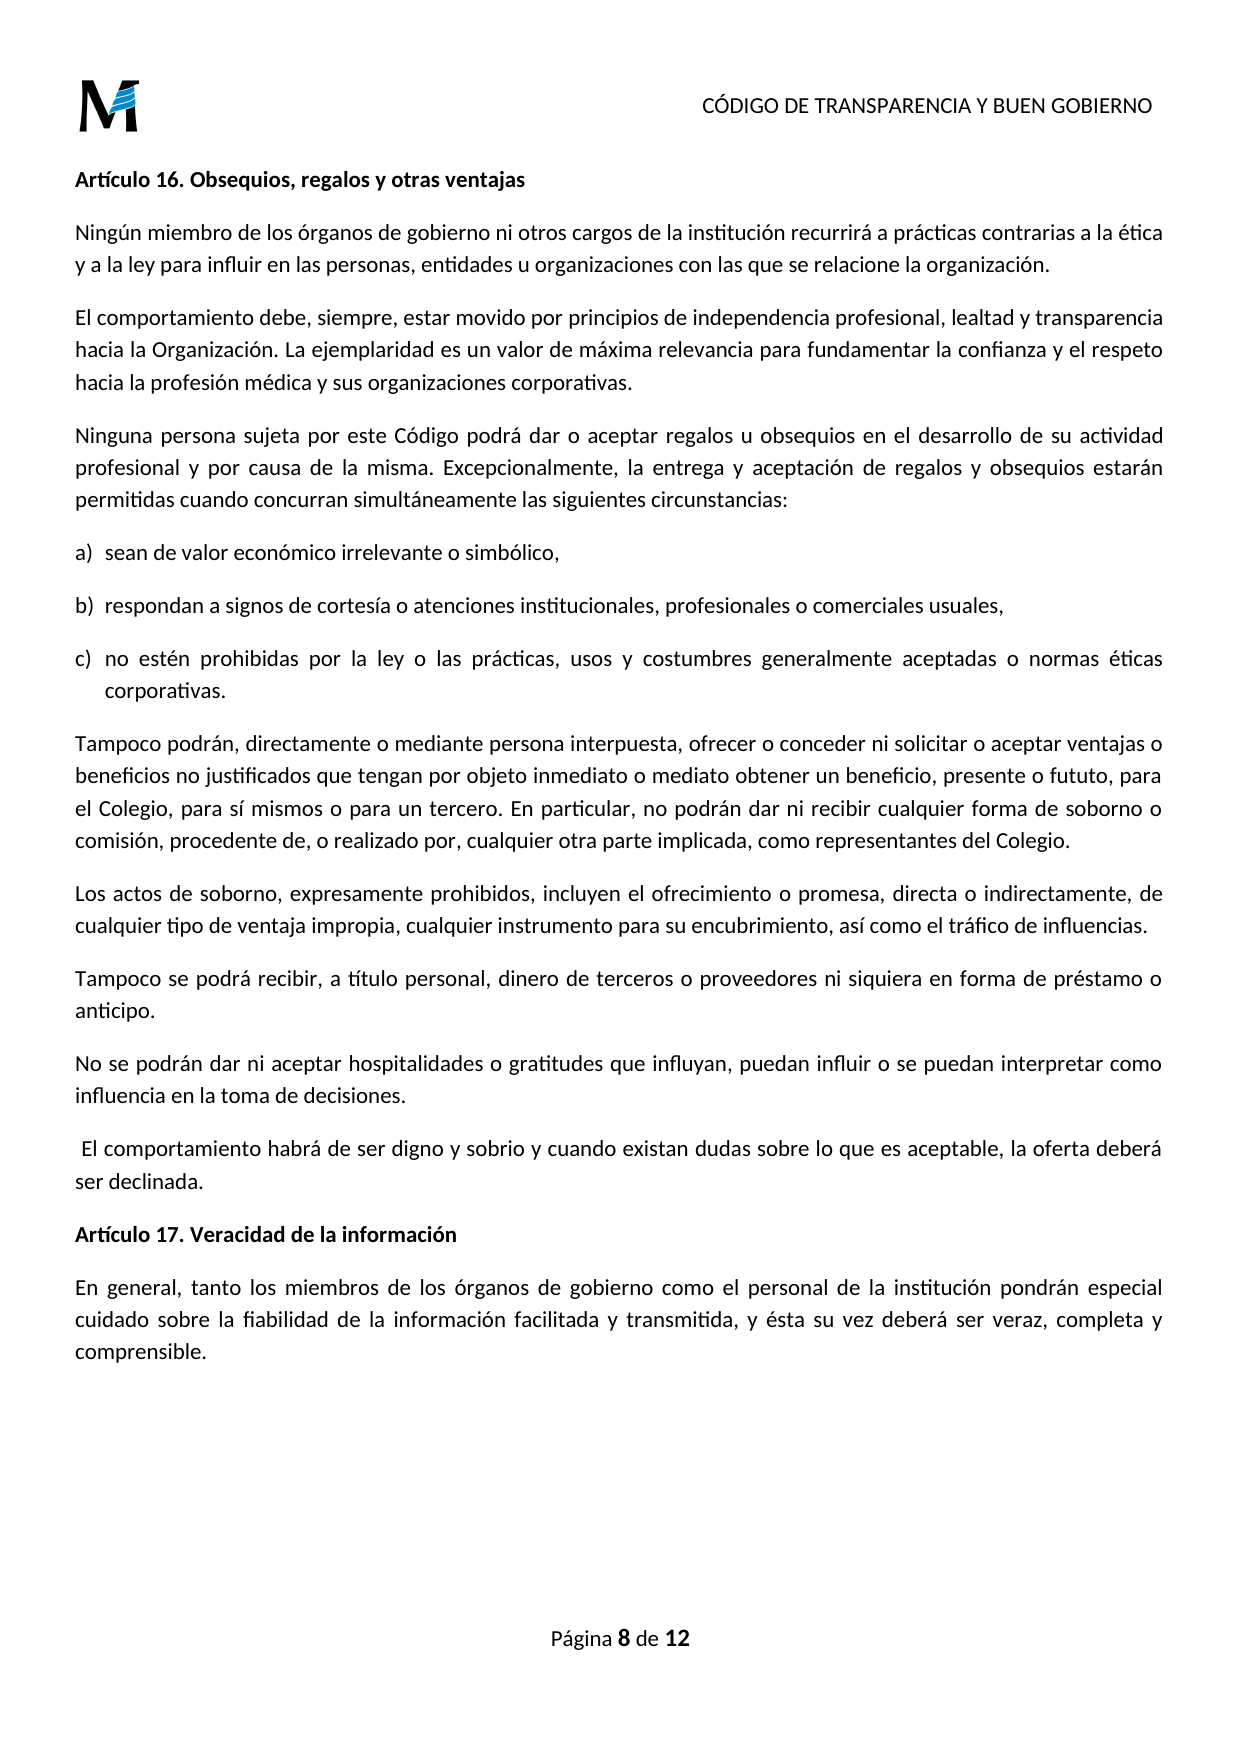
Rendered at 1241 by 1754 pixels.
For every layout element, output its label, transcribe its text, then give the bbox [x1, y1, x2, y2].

text El comportamiento habrá de ser digno y sobrio y cuando existan dudas sobre lo que es aceptable, la oferta deberá ser declinada. [75, 1134, 1165, 1195]
text Ningún miembro de los órganos de gobierno ni otros cargos de la institución recurrirá a prácticas contrarias a la ética y a la ley para influir en las personas, entidades u organizaciones con las que se relacione la organización. [75, 218, 1165, 278]
text Ninguna persona sujeta por este Código podrá dar o aceptar regalos u obsequios en el desarrollo de su actividad profesional y por causa de la misma. Excepcionalmente, la entrega y aceptación de regalos y obsequios estarán permitidas cuando concurran simultáneamente las siguientes circunstancias: [75, 421, 1165, 513]
text a) sean de valor económico irrelevante o simbólico, [75, 538, 1165, 566]
text Tampoco podrán, directamente o mediante persona interpuesta, ofrecer o conceder ni solicitar o aceptar ventajas o beneficios no justificados que tengan por objeto inmediato o mediato obtener un beneficio, presente o fututo, para el Colegio, para sí mismos o para un tercero. En particular, no podrán dar ni recibir cualquier forma de soborno o comisión, procedente de, o realizado por, cualquier otra parte implicada, como representantes del Colegio. [75, 729, 1165, 854]
picture [75, 73, 140, 138]
text En general, tanto los miembros de los órganos de gobierno como el personal de la institución pondrán especial cuidado sobre la fiabilidad de la información facilitada y transmitida, y ésta su vez deberá ser veraz, completa y comprensible. [75, 1273, 1165, 1365]
text Los actos de soborno, expresamente prohibidos, incluyen el ofrecimiento o promesa, directa o indirectamente, de cualquier tipo de ventaja impropia, cualquier instrumento para su encubrimiento, así como el tráfico de influencias. [75, 879, 1165, 939]
text No se podrán dar ni aceptar hospitalidades o gratitudes que influyan, puedan influir o se puedan interpretar como influencia en la toma de decisiones. [75, 1049, 1165, 1109]
text Tampoco se podrá recibir, a título personal, dinero de terceros o proveedores ni siquiera en forma de préstamo o anticipo. [75, 964, 1165, 1024]
text Artículo 16. Obsequios, regalos y otras ventajas [75, 165, 1165, 193]
text c) no estén prohibidas por la ley o las prácticas, usos y costumbres generalmente aceptadas o normas éticas corporativas. [75, 644, 1165, 704]
text Artículo 17. Veracidad de la información [75, 1220, 1165, 1248]
text b) respondan a signos de cortesía o atenciones institucionales, profesionales o comerciales usuales, [75, 591, 1165, 619]
text El comportamiento debe, siempre, estar movido por principios de independencia profesional, lealtad y transparencia hacia la Organización. La ejemplaridad es un valor de máxima relevancia para fundamentar la confianza y el respeto hacia la profesión médica y sus organizaciones corporativas. [75, 303, 1165, 396]
